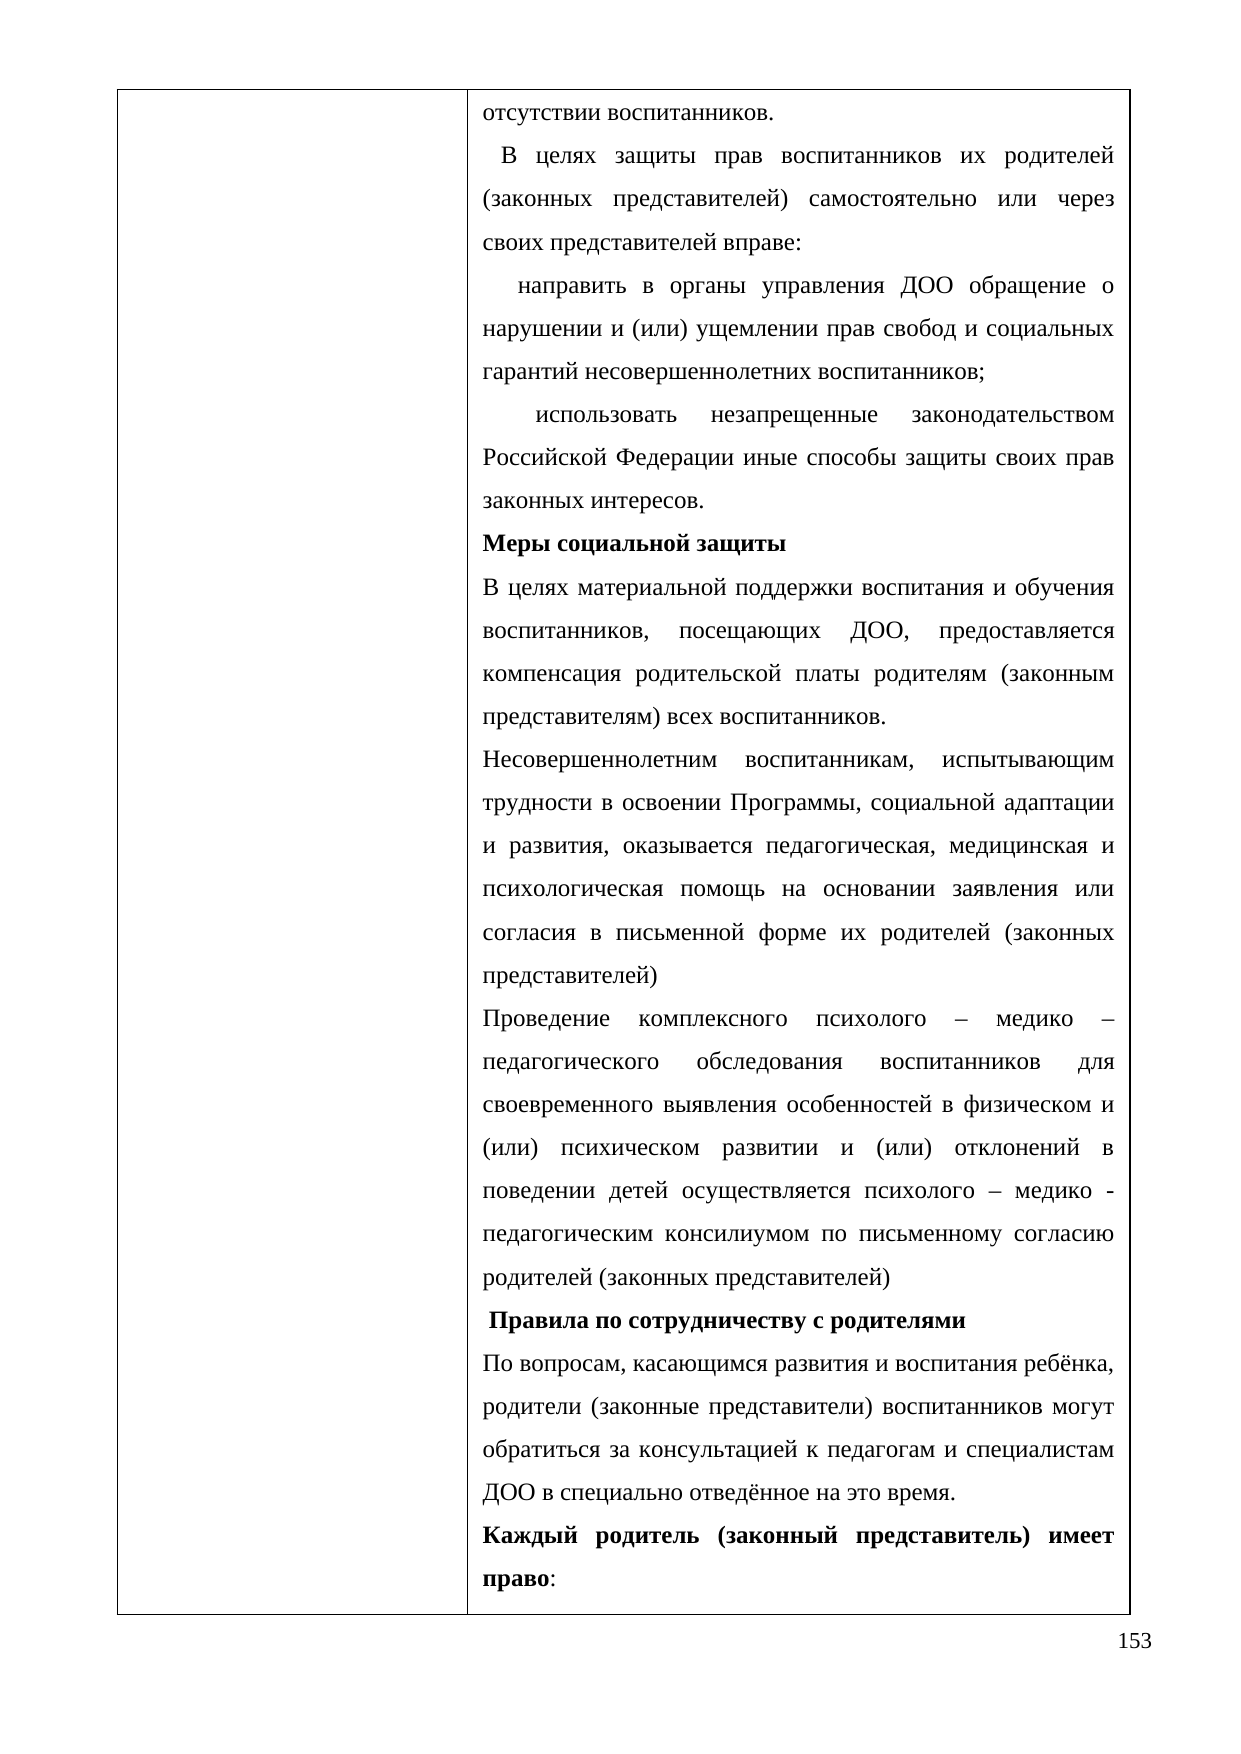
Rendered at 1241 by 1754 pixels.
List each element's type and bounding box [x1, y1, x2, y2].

table_cell [468, 90, 1129, 1613]
table_cell [118, 90, 467, 1613]
